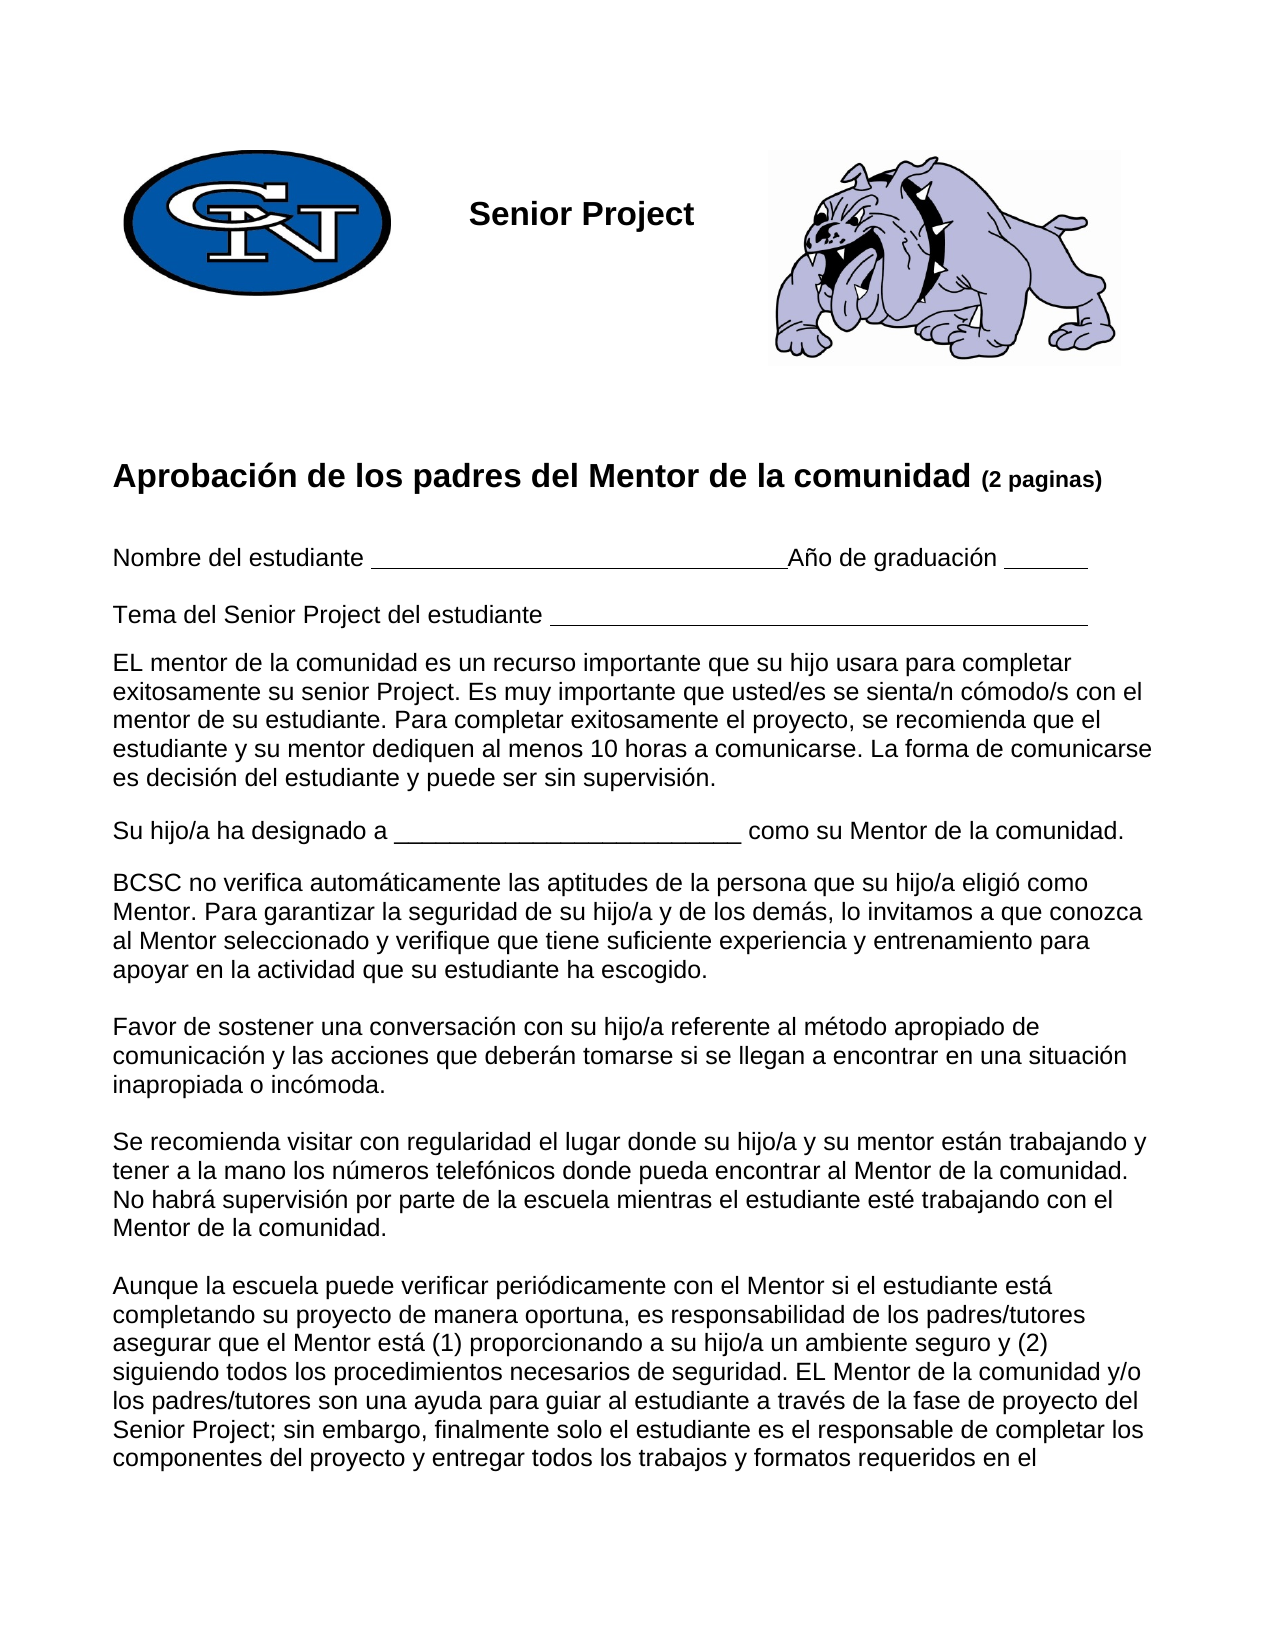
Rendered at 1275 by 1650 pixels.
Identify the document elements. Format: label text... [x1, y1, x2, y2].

text EL mentor de la comunidad es un recurso importante que su hijo usara para completar exitosamente su senior Project. Es muy importante que usted/es se sienta/n cómodo/s con el mentor de su estudiante. Para completar exitosamente el proyecto, se recomienda que el estudiante y su mentor dediquen al menos 10 horas a comunicarse. La forma de comunicarse es decisión del estudiante y puede ser sin supervisión. [112, 648, 1162, 792]
picture [768, 150, 1122, 366]
text Aprobación de los padres del Mentor de la comunidad (2 paginas) [112, 456, 1174, 495]
text BCSC no verifica automáticamente las aptitudes de la persona que su hijo/a eligió como Mentor. Para garantizar la seguridad de su hijo/a y de los demás, lo invitamos a que conozca al Mentor seleccionado y verifique que tiene suficiente experiencia y entrenamiento para apoyar en la actividad que su estudiante ha escogido. [112, 868, 1162, 983]
table_header [113, 150, 412, 456]
text Favor de sostener una conversación con su hijo/a referente al método apropiado de comunicación y las acciones que deberán tomarse si se llegan a encontrar en una situación inapropiada o incómoda. [112, 1012, 1162, 1098]
table_header [751, 150, 1138, 456]
text Tema del Senior Project del estudiante [112, 600, 1162, 629]
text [112, 1271, 1160, 1472]
text Nombre del estudiante Año de graduación [112, 543, 1162, 571]
table_header Senior Project [412, 150, 751, 456]
text Su hijo/a ha designado a _________________________ como su Mentor de la comunidad. [112, 816, 1162, 844]
text Se recomienda visitar con regularidad el lugar donde su hijo/a y su mentor están trabajando y tener a la mano los números telefónicos donde pueda encontrar al Mentor de la comunidad. No habrá supervisión por parte de la escuela mientras el estudiante esté trabajando con el Mentor de la comunidad. [112, 1127, 1160, 1242]
picture [123, 150, 391, 296]
